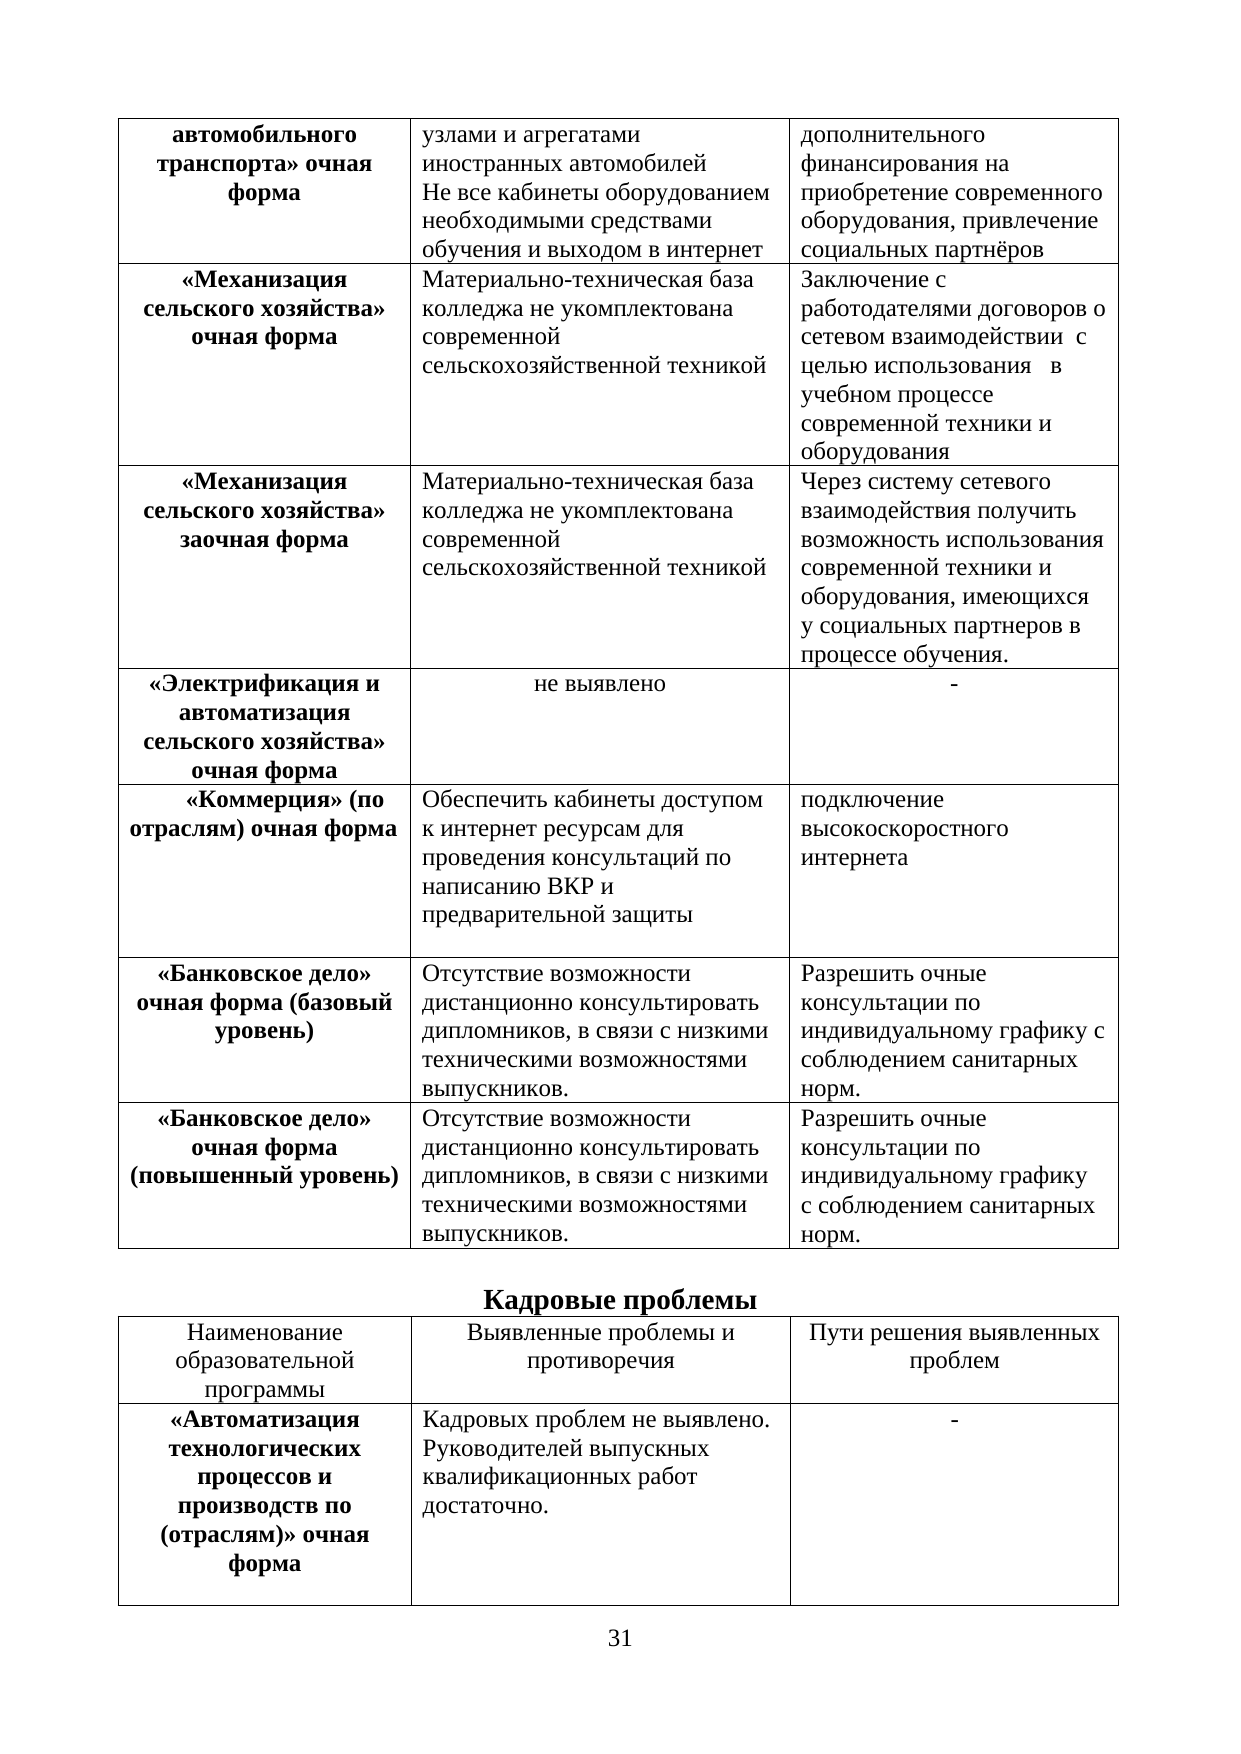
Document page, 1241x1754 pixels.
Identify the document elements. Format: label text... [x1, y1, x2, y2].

table_cell «Банковское дело» очная форма (повышенный уровень) [119, 1103, 410, 1247]
table_cell «Коммерция» (по отраслям) очная форма [119, 785, 410, 957]
table_cell Разрешить очные консультации по индивидуальному графику с соблюдением санитарных норм. [790, 1103, 1118, 1247]
table_cell Материально-техническая база колледжа не укомплектована современной сельскохозяйственной техникой [411, 264, 789, 465]
table_cell Кадровых проблем не выявлено. Руководителей выпускных квалификационных работ достаточно. [412, 1404, 790, 1605]
text Кадровые проблемы [118, 1282, 1122, 1316]
table_cell - [790, 669, 1118, 783]
table_cell Отсутствие возможности дистанционно консультировать дипломников, в связи с низкими техническими возможностями выпускников. [411, 1103, 789, 1247]
table_cell Разрешить очные консультации по индивидуальному графику с соблюдением санитарных норм. [790, 958, 1118, 1102]
table_cell «Электрификация и автоматизация сельского хозяйства» очная форма [119, 669, 410, 783]
table_header Наименование образовательной программы [119, 1317, 411, 1403]
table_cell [411, 119, 789, 263]
table_cell не выявлено [411, 669, 789, 783]
table_cell Заключение с работодателями договоров о сетевом взаимодействии с целью использования в учебном процессе современной техники и оборудования [790, 264, 1118, 465]
table_cell Отсутствие возможности дистанционно консультировать дипломников, в связи с низкими техническими возможностями выпускников. [411, 958, 789, 1102]
table_cell Через систему сетевого взаимодействия получить возможность использования современной техники и оборудования, имеющихся у социальных партнеров в процессе обучения. [790, 466, 1118, 667]
table_cell Материально-техническая база колледжа не укомплектована современной сельскохозяйственной техникой [411, 466, 789, 667]
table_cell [790, 119, 1118, 263]
table_header Выявленные проблемы и противоречия [412, 1317, 790, 1403]
table_header Пути решения выявленных проблем [791, 1317, 1118, 1403]
table_cell «Банковское дело» очная форма (базовый уровень) [119, 958, 410, 1102]
table_cell подключение высокоскоростного интернета [790, 785, 1118, 957]
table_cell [119, 119, 410, 263]
table_cell «Механизация сельского хозяйства» заочная форма [119, 466, 410, 667]
table_cell «Механизация сельского хозяйства» очная форма [119, 264, 410, 465]
table_cell «Автоматизация технологических процессов и производств по (отраслям)» очная форма [119, 1404, 411, 1605]
table_cell - [791, 1404, 1118, 1605]
table_cell Обеспечить кабинеты доступом к интернет ресурсам для проведения консультаций по написанию ВКР и предварительной защиты [411, 785, 789, 957]
